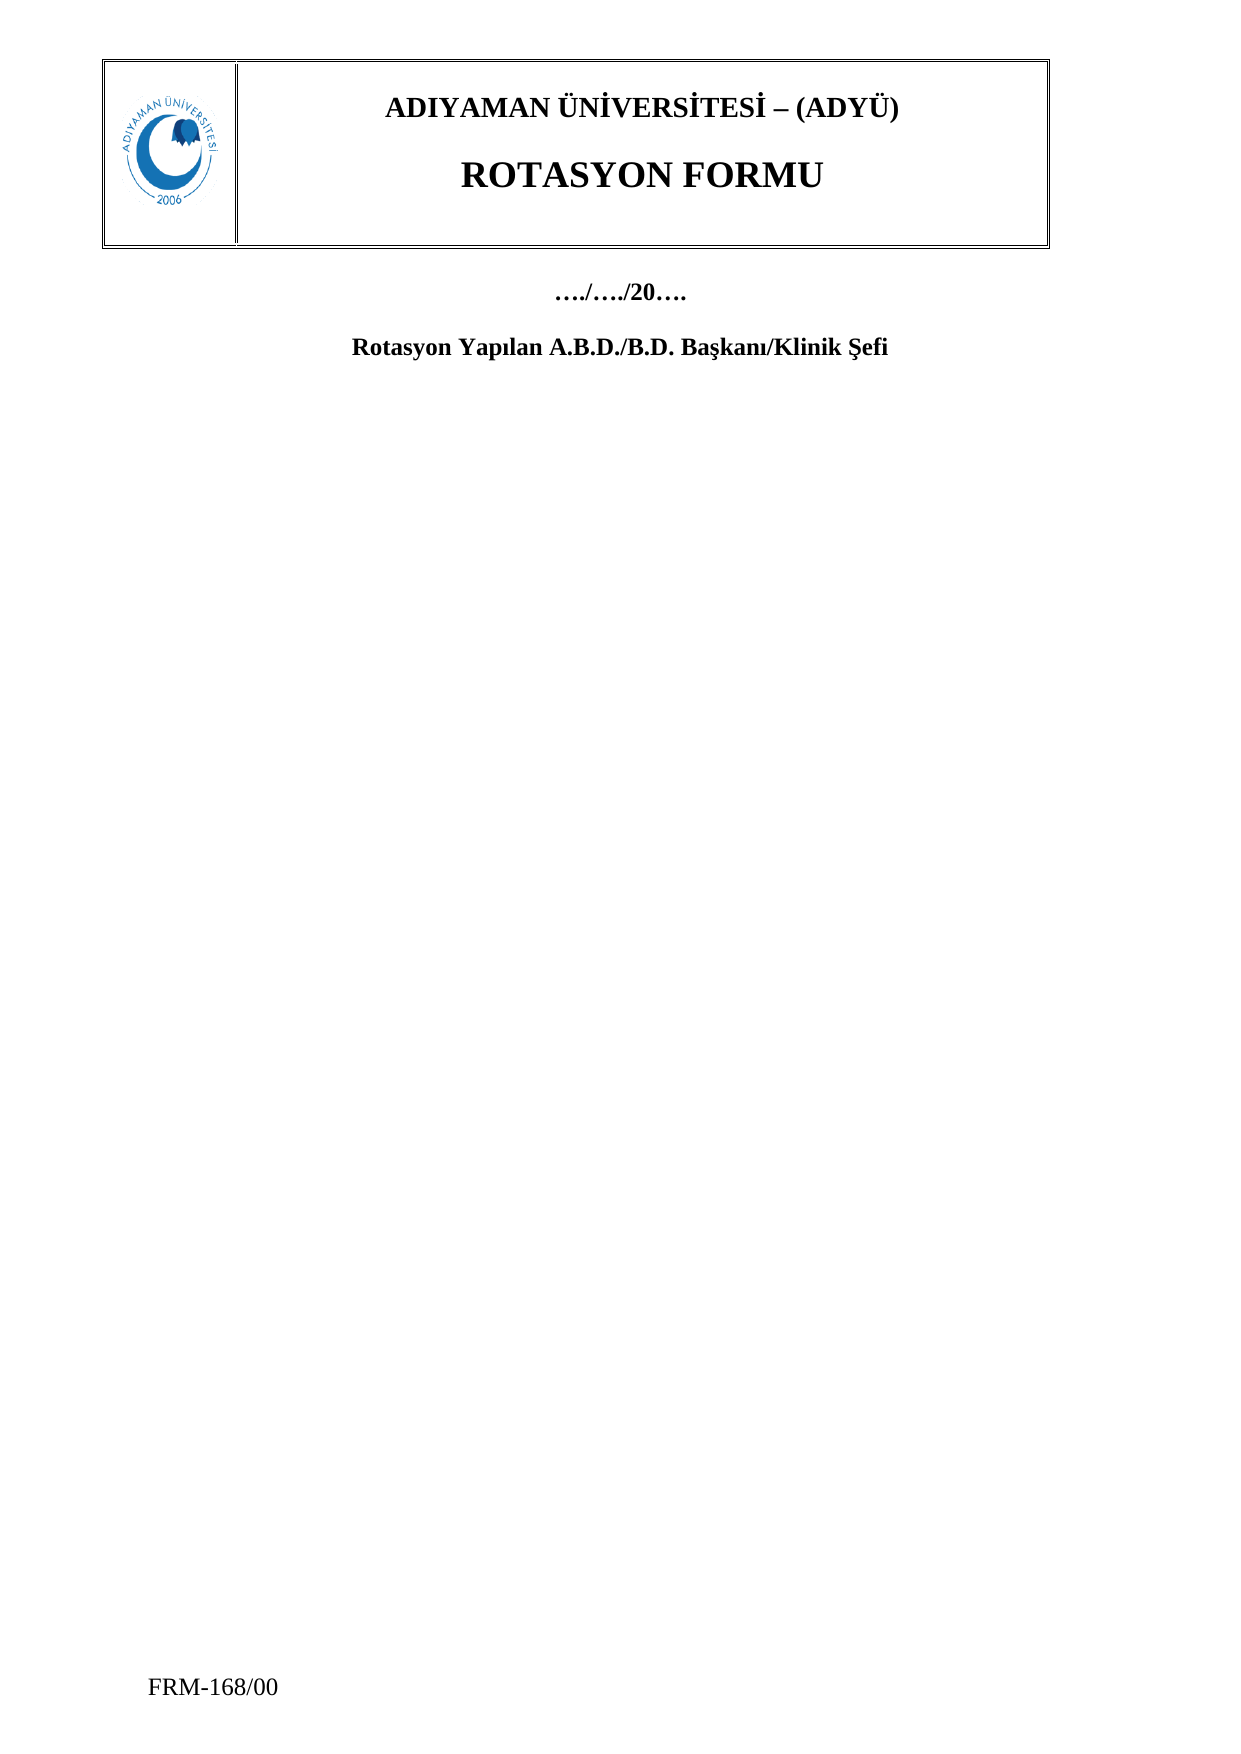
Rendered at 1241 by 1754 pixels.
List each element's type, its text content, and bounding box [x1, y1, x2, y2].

text …./…./20…. [148, 277, 1093, 305]
picture [112, 82, 228, 217]
text Rotasyon Yapılan A.B.D./B.D. Başkanı/Klinik Şefi [148, 332, 1093, 361]
